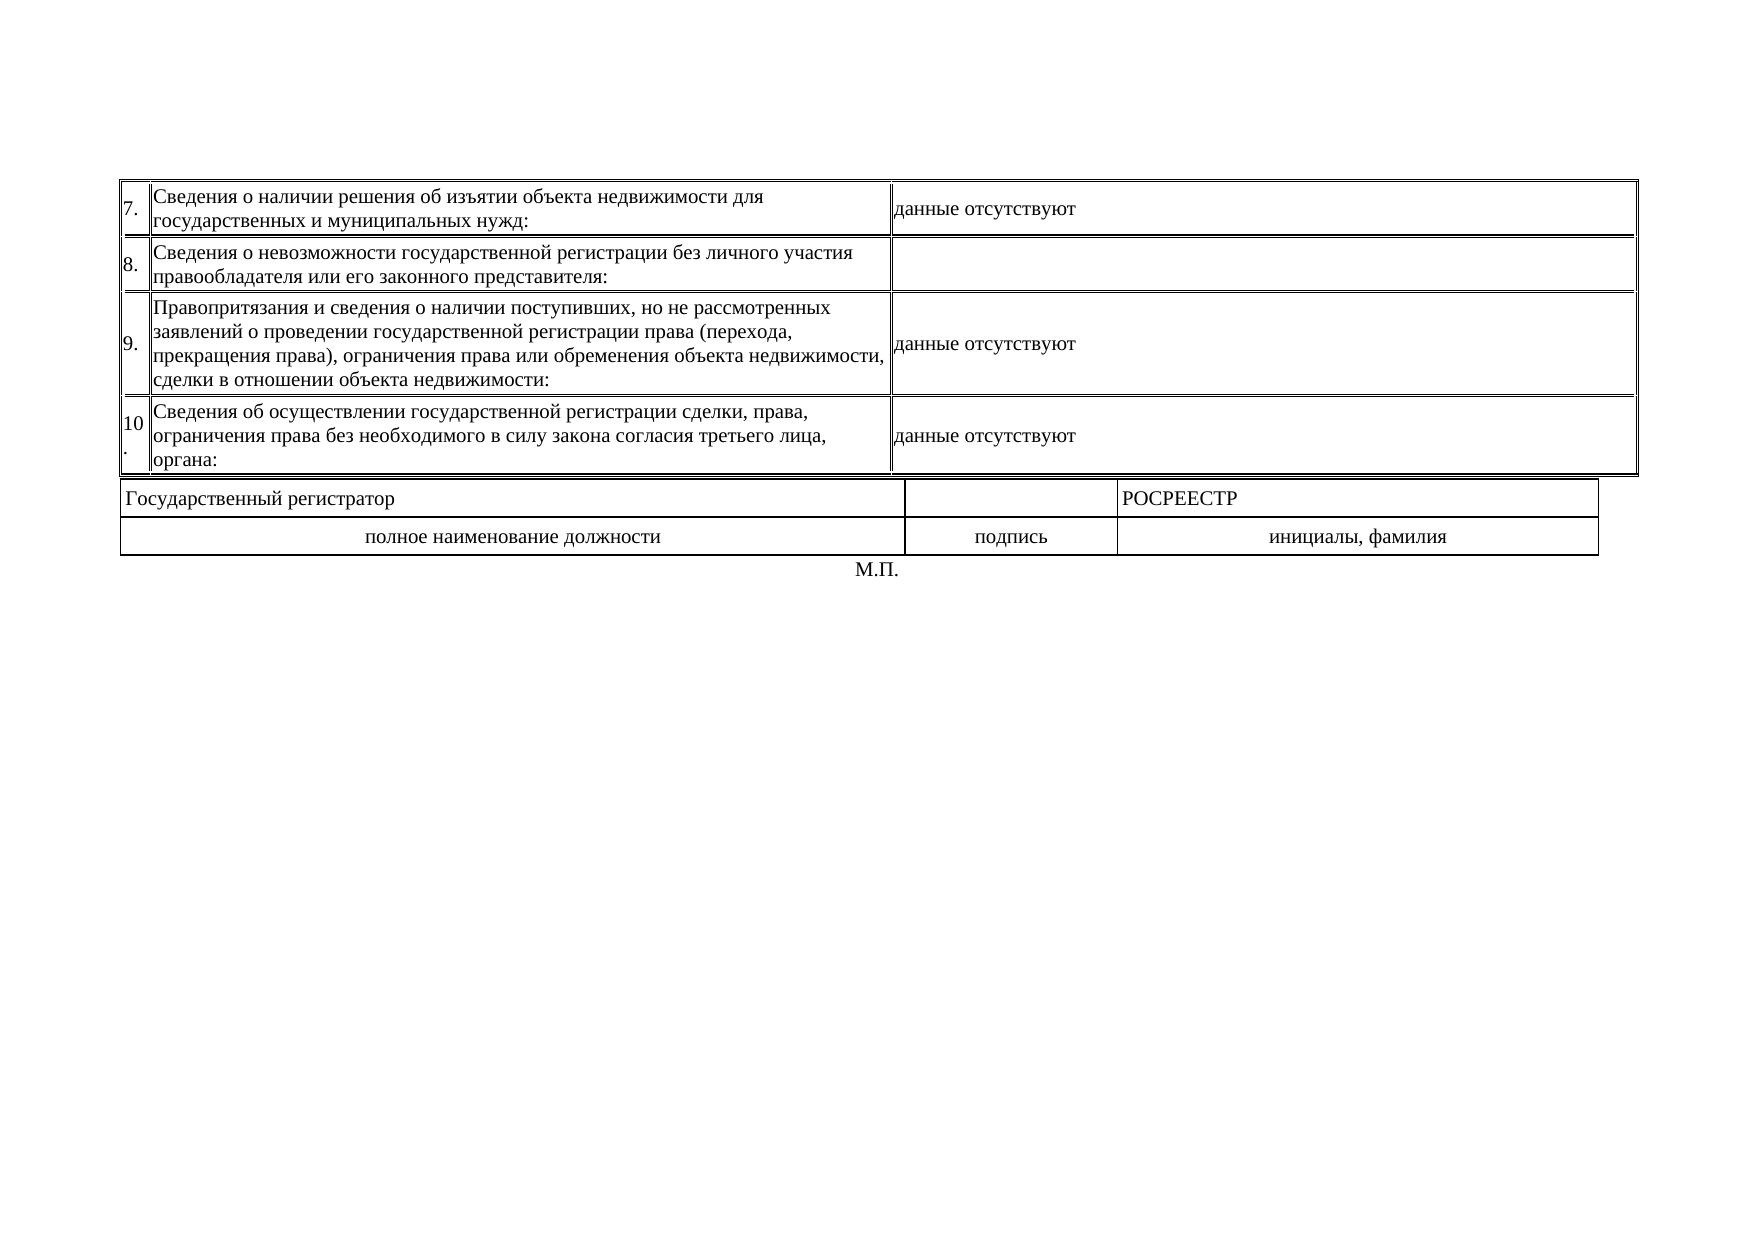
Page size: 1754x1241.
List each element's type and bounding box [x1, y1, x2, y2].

table_header [117, 177, 1637, 583]
